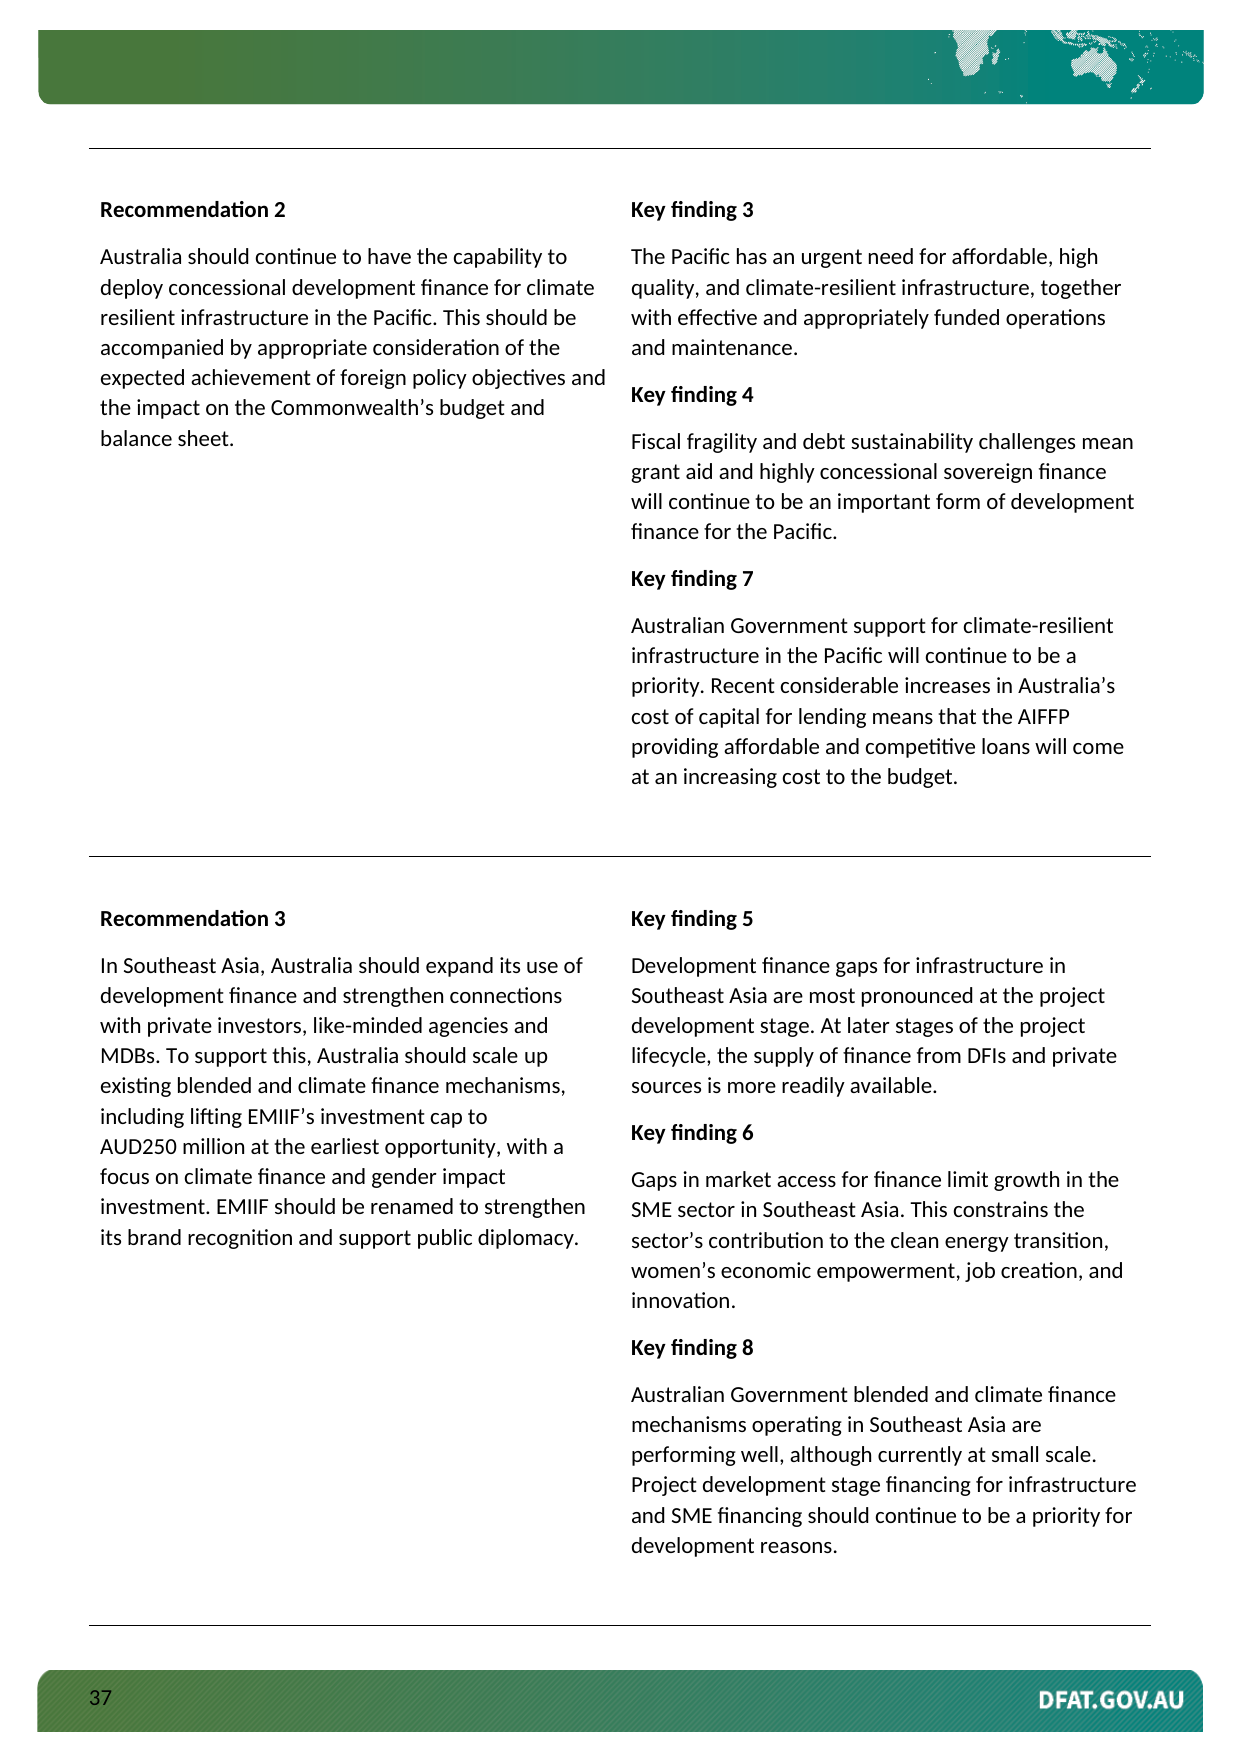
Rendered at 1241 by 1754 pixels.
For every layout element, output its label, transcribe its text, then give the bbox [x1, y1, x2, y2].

table_header Recommendation 2 Australia should continue to have the capability to deploy concessional development finance for climate resilient infrastructure in the Pacific. This should be accompanied by appropriate consideration of the expected achievement of foreign policy objectives and the impact on the Commonwealth’s budget and balance sheet. [89, 149, 619, 856]
table_cell Key finding 5 Development finance gaps for infrastructure in Southeast Asia are most pronounced at the project development stage. At later stages of the project lifecycle, the supply of finance from DFIs and private sources is more readily available. Key finding 6 Gaps in market access for finance limit growth in the SME sector in Southeast Asia. This constrains the sector’s contribution to the clean energy transition, women’s economic empowerment, job creation, and innovation. Key finding 8 Australian Government blended and climate finance mechanisms operating in Southeast Asia are performing well, although currently at small scale. Project development stage financing for infrastructure and SME financing should continue to be a priority for development reasons. [620, 857, 1151, 1624]
picture [0, 0, 1241, 135]
picture [37, 1670, 1203, 1732]
table_header Key finding 3 The Pacific has an urgent need for affordable, high quality, and climate-resilient infrastructure, together with effective and appropriately funded operations and maintenance. Key finding 4 Fiscal fragility and debt sustainability challenges mean grant aid and highly concessional sovereign finance will continue to be an important form of development finance for the Pacific. Key finding 7 Australian Government support for climate-resilient infrastructure in the Pacific will continue to be a priority. Recent considerable increases in Australia’s cost of capital for lending means that the AIFFP providing affordable and competitive loans will come at an increasing cost to the budget. [620, 149, 1151, 856]
table_cell Recommendation 3 In Southeast Asia, Australia should expand its use of development finance and strengthen connections with private investors, like-minded agencies and MDBs. To support this, Australia should scale up existing blended and climate finance mechanisms, including lifting EMIIF’s investment cap to AUD250 million at the earliest opportunity, with a focus on climate finance and gender impact investment. EMIIF should be renamed to strengthen its brand recognition and support public diplomacy. [89, 857, 619, 1624]
